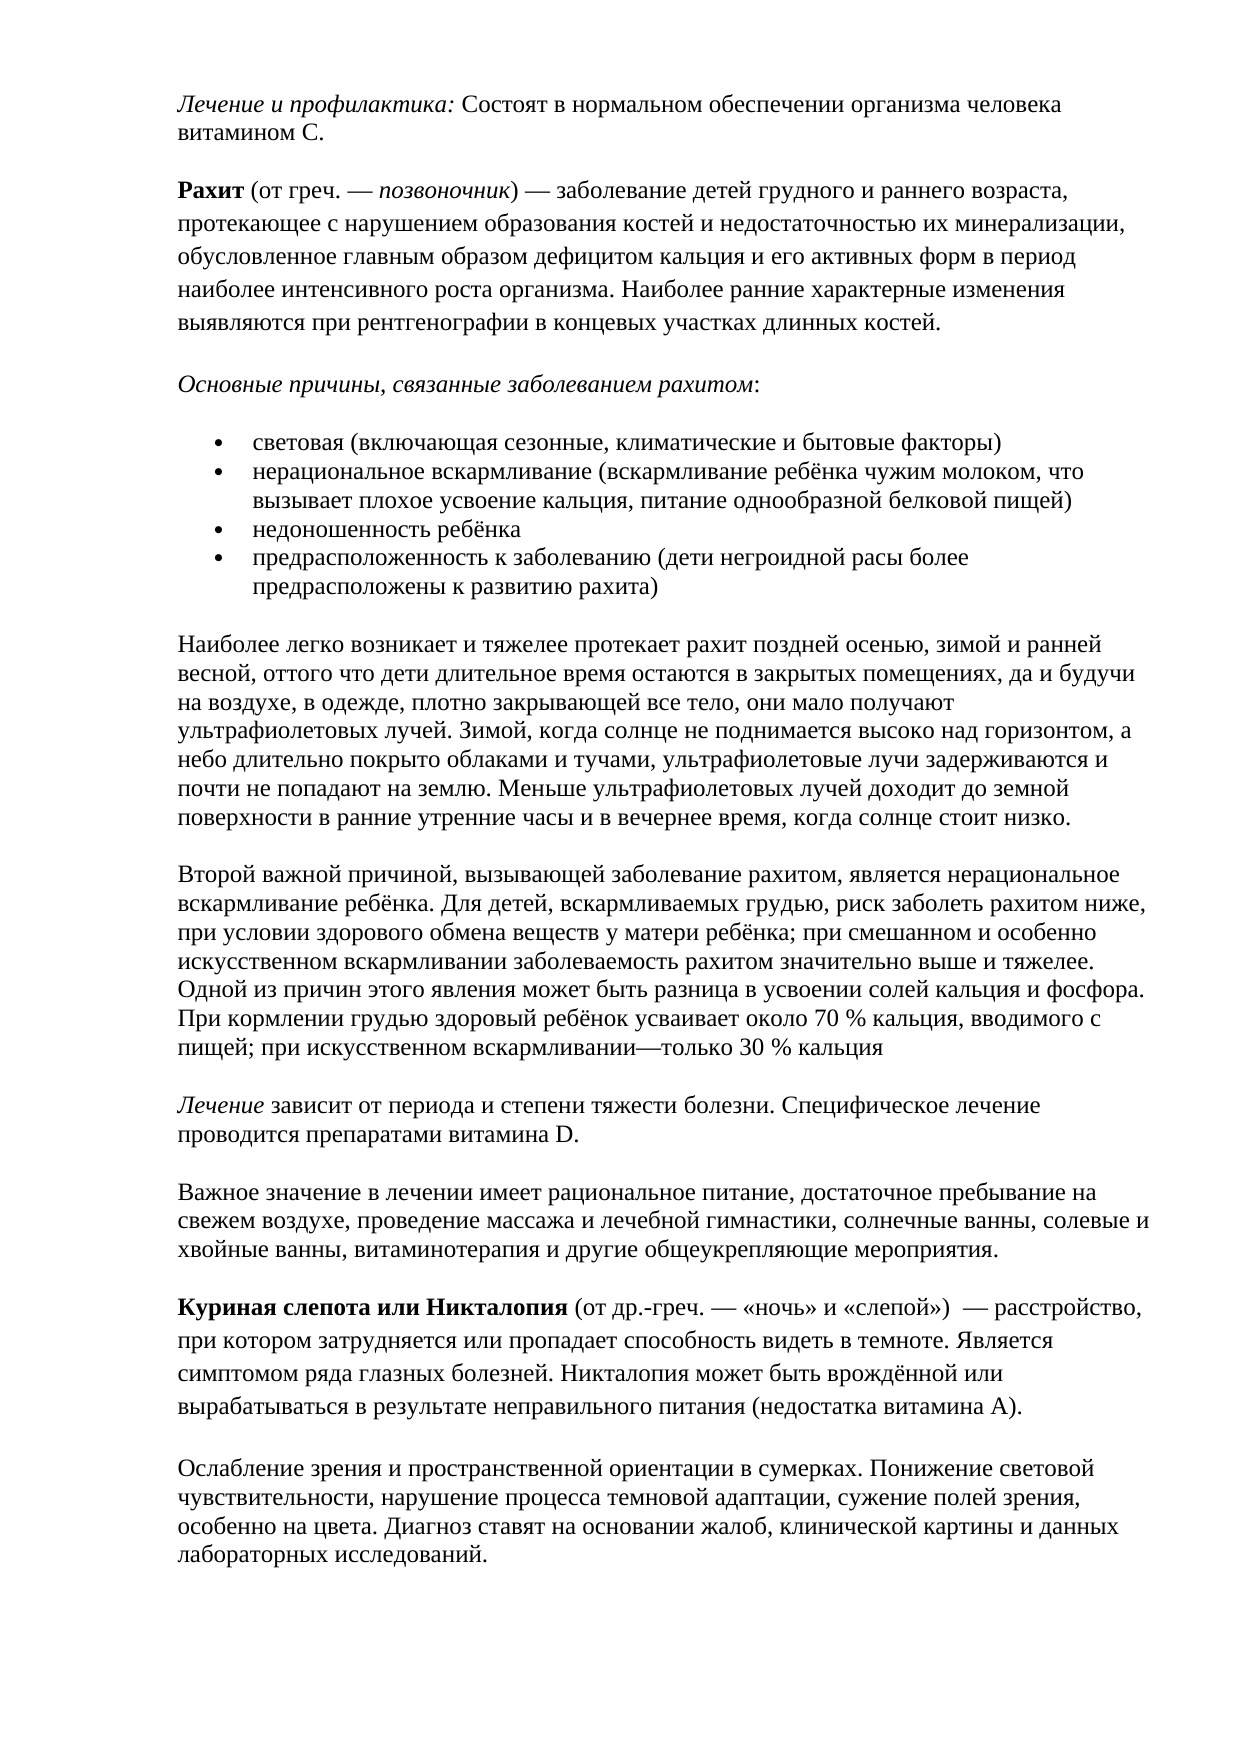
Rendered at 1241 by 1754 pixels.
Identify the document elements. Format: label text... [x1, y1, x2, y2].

text Рахит (от греч. — позвоночник) — заболевание детей грудного и раннего возраста, протекающее с нарушением образования костей и недостаточностью их минерализации, обусловленное главным образом дефицитом кальция и его активных форм в период наиболее интенсивного роста организма. Наиболее ранние характерные изменения выявляются при рентгенографии в концевых участках длинных костей. [177, 175, 1152, 336]
list световая (включающая сезонные, климатические и бытовые факторы) [215, 427, 1152, 456]
list предрасположенность к заболеванию (дети негроидной расы более предрасположены к развитию рахита) [215, 542, 1152, 600]
list недоношенность ребёнка [215, 514, 1152, 542]
text Важное значение в лечении имеет рациональное питание, достаточное пребывание на свежем воздухе, проведение массажа и лечебной гимнастики, солнечные ванны, солевые и хвойные ванны, витаминотерапия и другие общеукрепляющие мероприятия. [177, 1177, 1152, 1263]
list нерациональное вскармливание (вскармливание ребёнка чужим молоком, что вызывает плохое усвоение кальция, питание однообразной белковой пищей) [215, 456, 1152, 514]
subtitle Лечение зависит от периода и степени тяжести болезни. Специфическое лечение проводится препаратами витамина D. [177, 1090, 1152, 1147]
text Куриная слепота или Никталопия (от др.-греч. — «ночь» и «слепой») — расстройство, при котором затрудняется или пропадает способность видеть в темноте. Является симптомом ряда глазных болезней. Никталопия может быть врождённой или вырабатываться в результате неправильного питания (недостатка витамина A). [177, 1292, 1152, 1420]
text Основные причины, связанные заболеванием рахитом: [177, 369, 1152, 398]
text Наиболее легко возникает и тяжелее протекает рахит поздней осенью, зимой и ранней весной, оттого что дети длительное время остаются в закрытых помещениях, да и будучи на воздухе, в одежде, плотно закрывающей все тело, они мало получают ультрафиолетовых лучей. Зимой, когда солнце не поднимается высоко над горизонтом, а небо длительно покрыто облаками и тучами, ультрафиолетовые лучи задерживаются и почти не попадают на землю. Меньше ультрафиолетовых лучей доходит до земной поверхности в ранние утренние часы и в вечернее время, когда солнце стоит низко. [177, 629, 1152, 830]
text Лечение и профилактика: Состоят в нормальном обеспечении организма человека витамином C. [177, 89, 1152, 146]
text Ослабление зрения и пространственной ориентации в сумерках. Понижение световой чувствительности, нарушение процесса темновой адаптации, сужение полей зрения, особенно на цвета. Диагноз ставят на основании жалоб, клинической картины и данных лабораторных исследований. [177, 1453, 1152, 1568]
text Второй важной причиной, вызывающей заболевание рахитом, является нерациональное вскармливание ребёнка. Для детей, вскармливаемых грудью, риск заболеть рахитом ниже, при условии здорового обмена веществ у матери ребёнка; при смешанном и особенно искусственном вскармливании заболеваемость рахитом значительно выше и тяжелее. Одной из причин этого явления может быть разница в усвоении солей кальция и фосфора. При кормлении грудью здоровый ребёнок усваивает около 70 % кальция, вводимого с пищей; при искусственном вскармливании—только 30 % кальция [177, 859, 1152, 1061]
